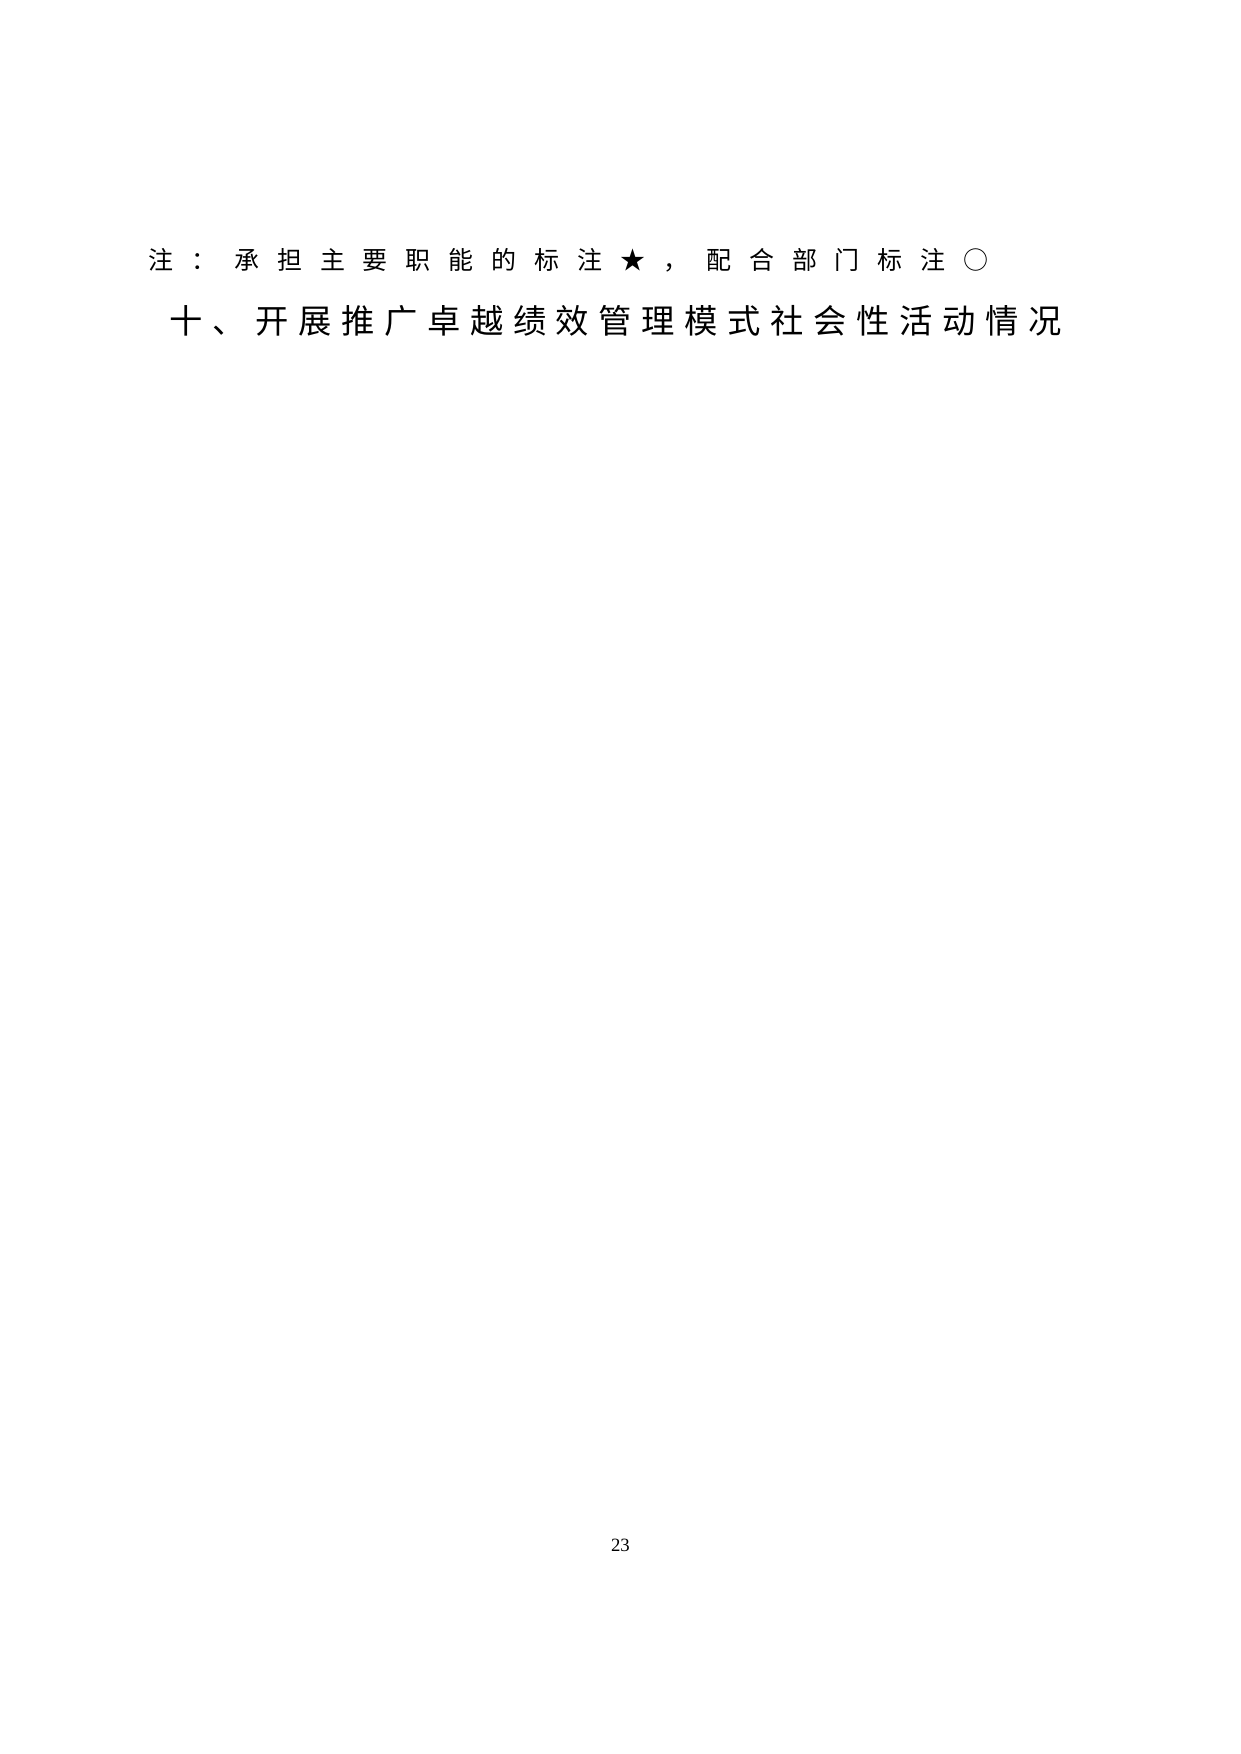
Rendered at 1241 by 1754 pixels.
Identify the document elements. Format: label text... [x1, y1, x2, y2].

text 十、开展推广卓越绩效管理模式社会性活动情况 [148, 289, 1092, 349]
text 注：承担主要职能的标注★，配合部门标注○ [148, 229, 1092, 289]
